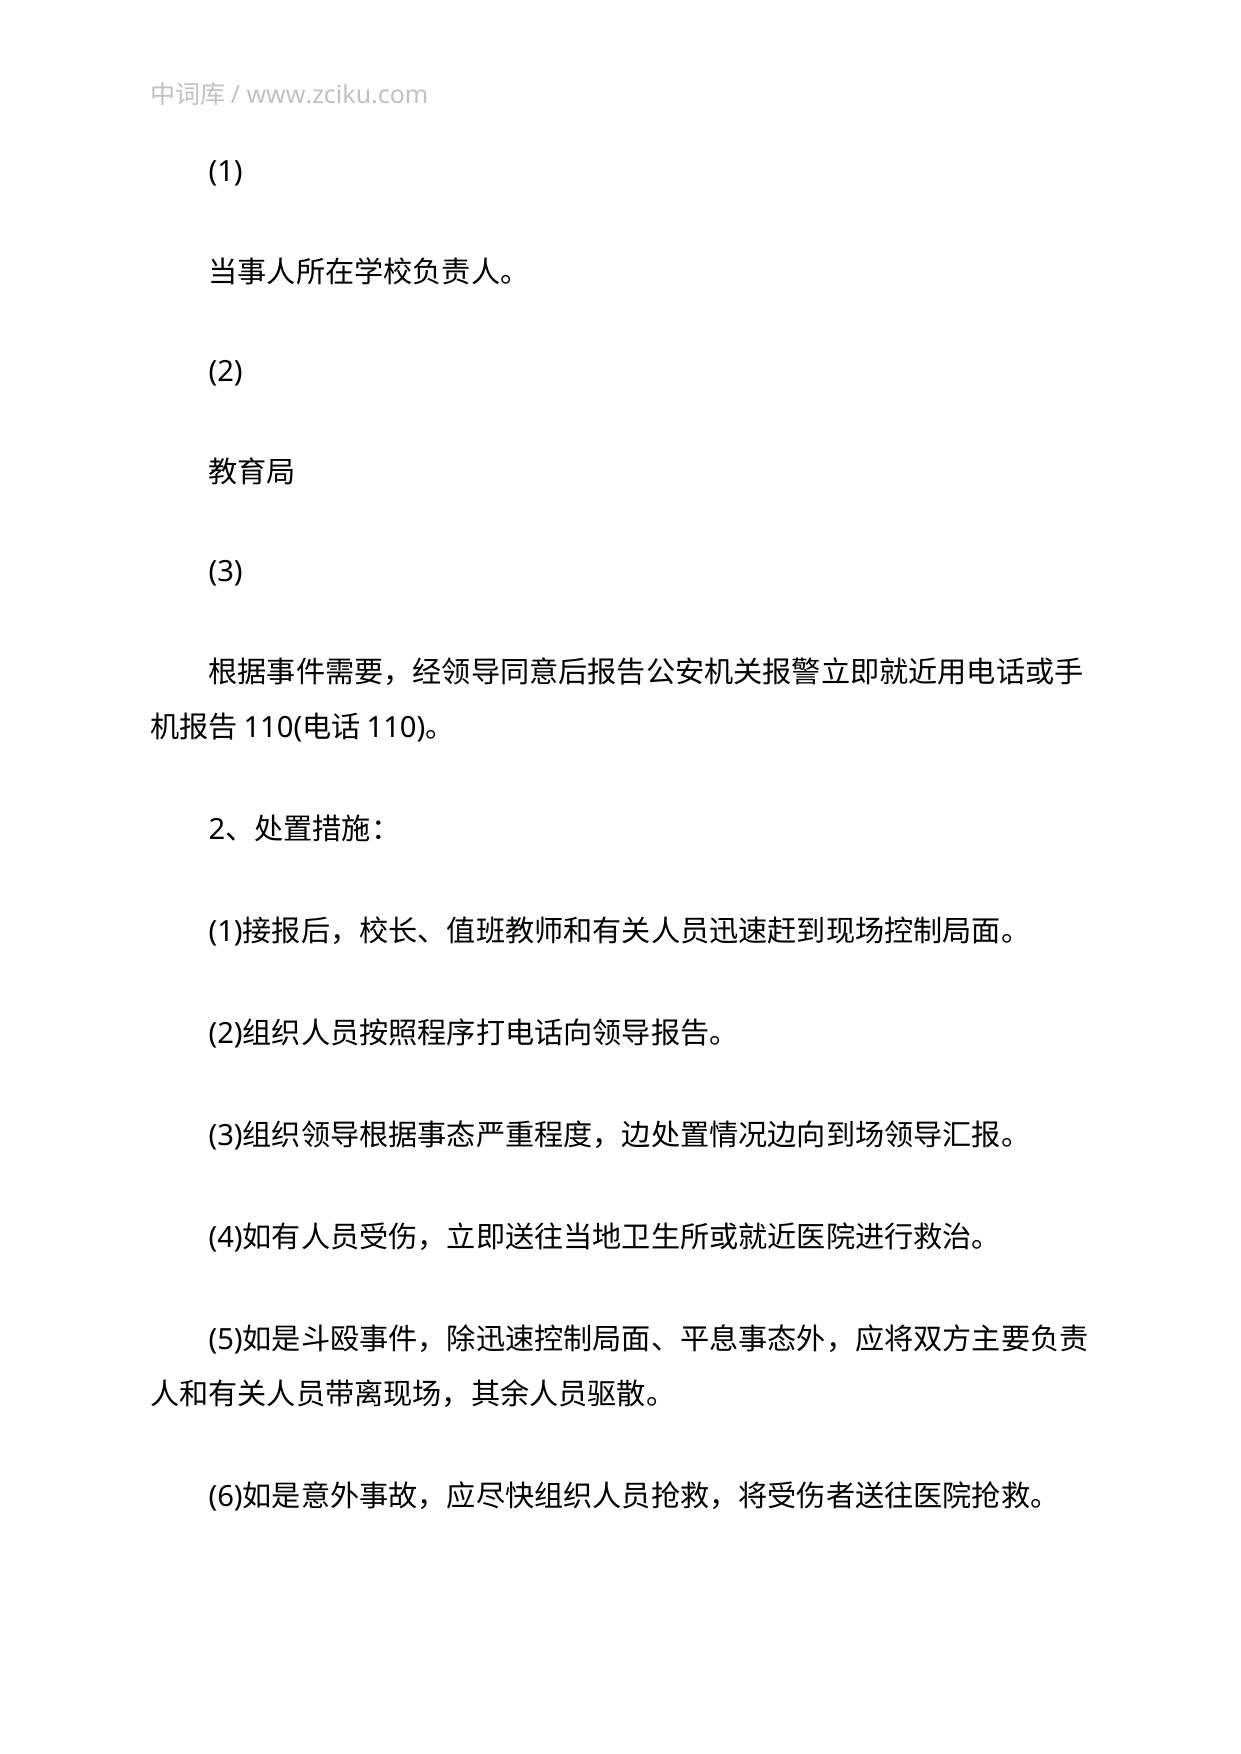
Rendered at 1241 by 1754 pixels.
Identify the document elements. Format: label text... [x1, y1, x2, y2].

text (1)接报后，校长、值班教师和有关人员迅速赶到现场控制局面。 [150, 908, 1090, 950]
text 2、处置措施： [150, 806, 1090, 848]
text (2) [150, 350, 1090, 390]
text (6)如是意外事故，应尽快组织人员抢救，将受伤者送往医院抢救。 [150, 1472, 1090, 1515]
text (2)组织人员按照程序打电话向领导报告。 [150, 1010, 1090, 1052]
text (1) [150, 150, 1090, 190]
text (5)如是斗殴事件，除迅速控制局面、平息事态外，应将双方主要负责人和有关人员带离现场，其余人员驱散。 [150, 1316, 1090, 1413]
text 根据事件需要，经领导同意后报告公安机关报警立即就近用电话或手机报告110(电话110)。 [150, 649, 1090, 746]
text (3) [150, 550, 1090, 590]
text (3)组织领导根据事态严重程度，边处置情况边向到场领导汇报。 [150, 1112, 1090, 1154]
text 当事人所在学校负责人。 [150, 248, 1090, 291]
text (4)如有人员受伤，立即送往当地卫生所或就近医院进行救治。 [150, 1214, 1090, 1256]
text 教育局 [150, 449, 1090, 491]
